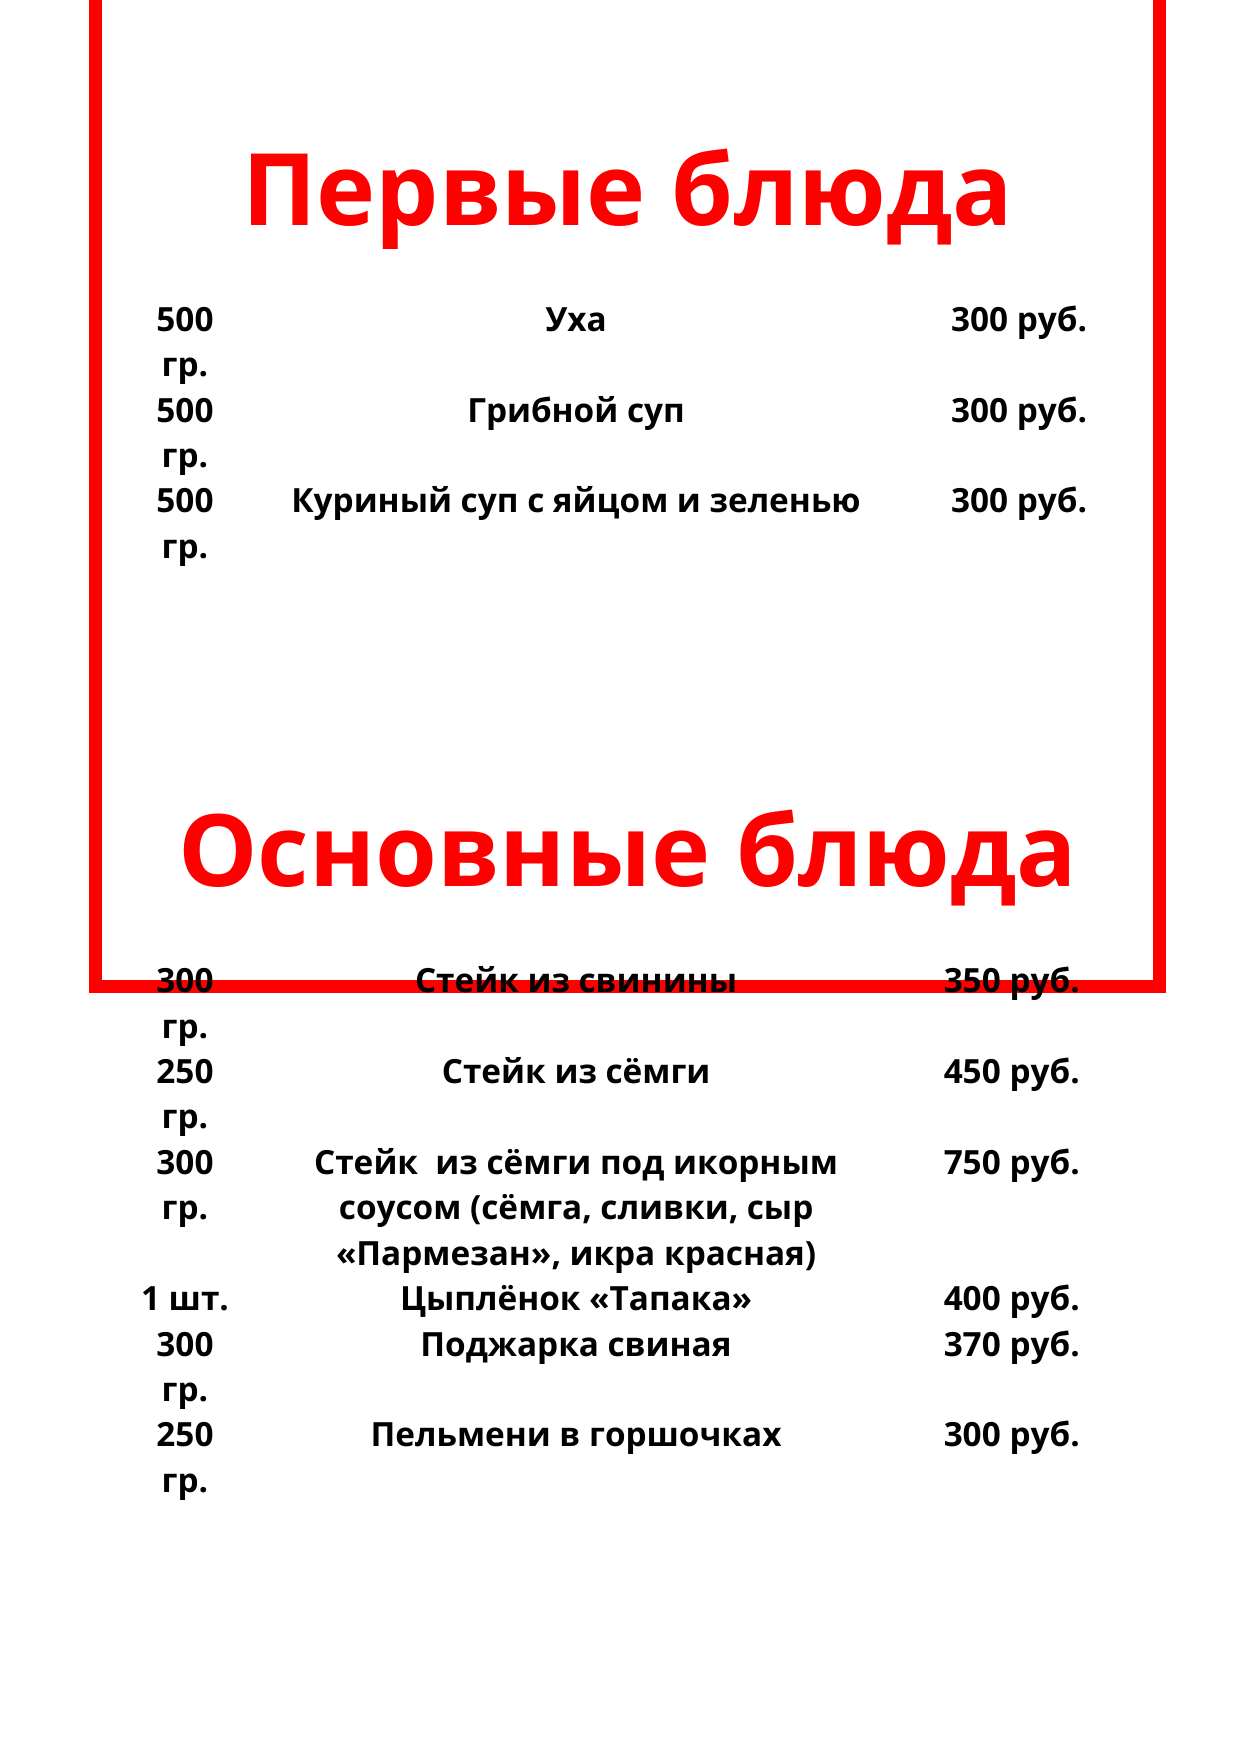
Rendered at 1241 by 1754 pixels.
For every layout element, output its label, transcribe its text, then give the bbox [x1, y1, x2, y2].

table_cell 250 гр. [118, 1411, 251, 1502]
text Основные блюда [103, 779, 1152, 916]
table_cell Пельмени в горшочках [251, 1411, 901, 1502]
table_header 300 гр. [118, 957, 251, 1048]
table_cell 500 гр. [118, 386, 251, 477]
table_header 300 руб. [901, 296, 1137, 386]
table_header 500 гр. [118, 296, 251, 386]
table_cell 250 гр. [118, 1048, 251, 1139]
table_cell 300 руб. [901, 477, 1137, 568]
table_cell Стейк из сёмги [251, 1048, 901, 1139]
table_header Стейк из свинины [251, 957, 901, 1048]
table_cell 750 руб. [901, 1139, 1122, 1275]
table_cell Грибной суп [251, 386, 901, 477]
table_cell Поджарка свиная [251, 1320, 901, 1411]
table_cell 450 руб. [901, 1048, 1122, 1139]
table_cell 300 руб. [901, 1411, 1122, 1502]
text Первые блюда [103, 118, 1152, 254]
table_header 350 руб. [901, 957, 1122, 1048]
table_cell 400 руб. [901, 1275, 1122, 1320]
table_cell Цыплёнок «Тапака» [251, 1275, 901, 1320]
table_cell 500 гр. [118, 477, 251, 568]
table_cell 300 гр. [118, 1320, 251, 1411]
table_cell 300 гр. [118, 1139, 251, 1275]
table_cell 370 руб. [901, 1320, 1122, 1411]
table_cell Стейк из сёмги под икорным соусом (сёмга, сливки, сыр «Пармезан», икра красная) [251, 1139, 901, 1275]
table_cell 1 шт. [118, 1275, 251, 1320]
table_header Уха [251, 296, 901, 386]
table_cell 300 руб. [901, 386, 1137, 477]
table_cell Куриный суп с яйцом и зеленью [251, 477, 901, 568]
